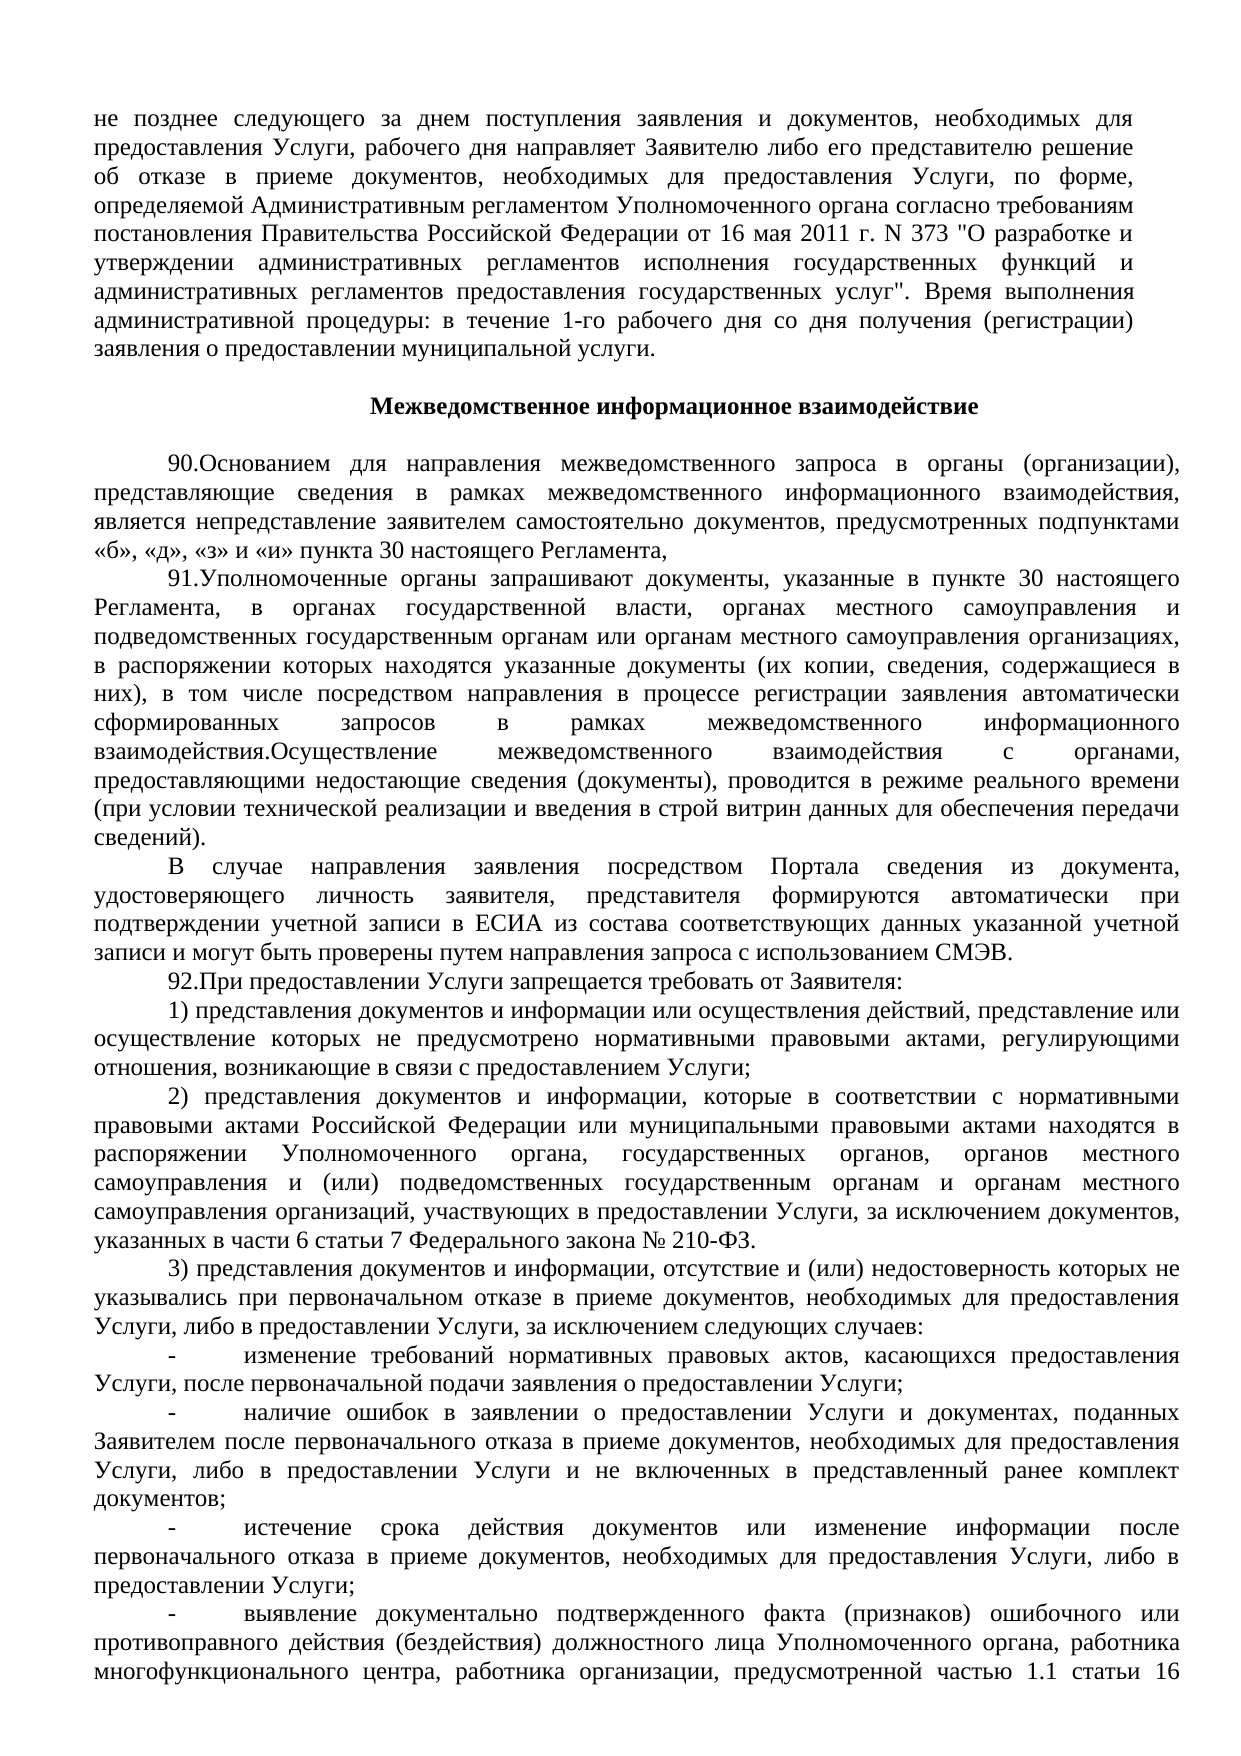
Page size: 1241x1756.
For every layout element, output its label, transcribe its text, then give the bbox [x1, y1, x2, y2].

text 3) представления документов и информации, отсутствие и (или) недостоверность которых не указывались при первоначальном отказе в приеме документов, необходимых для предоставления Услуги, либо в предоставлении Услуги, за исключением следующих случаев: [94, 1253, 1181, 1340]
text 90.Основанием для направления межведомственного запроса в органы (организации), представляющие сведения в рамках межведомственного информационного взаимодействия, является непредставление заявителем самостоятельно документов, предусмотренных подпунктами «б», «д», «з» и «и» пункта 30 настоящего Регламента, [94, 448, 1181, 563]
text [94, 1598, 1181, 1685]
text - истечение срока действия документов или изменение информации после первоначального отказа в приеме документов, необходимых для предоставления Услуги, либо в предоставлении Услуги; [94, 1512, 1181, 1598]
text - наличие ошибок в заявлении о предоставлении Услуги и документах, поданных Заявителем после первоначального отказа в приеме документов, необходимых для предоставления Услуги, либо в предоставлении Услуги и не включенных в представленный ранее комплект документов; [94, 1397, 1181, 1512]
title Межведомственное информационное взаимодействие [94, 391, 1181, 420]
text 92.При предоставлении Услуги запрещается требовать от Заявителя: [94, 966, 1181, 995]
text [94, 103, 1134, 362]
text - изменение требований нормативных правовых актов, касающихся предоставления Услуги, после первоначальной подачи заявления о предоставлении Услуги; [94, 1340, 1181, 1397]
text В случае направления заявления посредством Портала сведения из документа, удостоверяющего личность заявителя, представителя формируются автоматически при подтверждении учетной записи в ЕСИА из состава соответствующих данных указанной учетной записи и могут быть проверены путем направления запроса с использованием СМЭВ. [94, 851, 1181, 966]
text 91.Уполномоченные органы запрашивают документы, указанные в пункте 30 настоящего Регламента, в органах государственной власти, органах местного самоуправления и подведомственных государственным органам или органам местного самоуправления организациях, в распоряжении которых находятся указанные документы (их копии, сведения, содержащиеся в них), в том числе посредством направления в процессе регистрации заявления автоматически сформированных запросов в рамках межведомственного информационного взаимодействия.Осуществление межведомственного взаимодействия с органами, предоставляющими недостающие сведения (документы), проводится в режиме реального времени (при условии технической реализации и введения в строй витрин данных для обеспечения передачи сведений). [94, 563, 1181, 851]
text 1) представления документов и информации или осуществления действий, представление или осуществление которых не предусмотрено нормативными правовыми актами, регулирующими отношения, возникающие в связи с предоставлением Услуги; [94, 995, 1181, 1081]
text 2) представления документов и информации, которые в соответствии с нормативными правовыми актами Российской Федерации или муниципальными правовыми актами находятся в распоряжении Уполномоченного органа, государственных органов, органов местного самоуправления и (или) подведомственных государственным органам и органам местного самоуправления организаций, участвующих в предоставлении Услуги, за исключением документов, указанных в части 6 статьи 7 Федерального закона № 210-ФЗ. [94, 1081, 1181, 1253]
